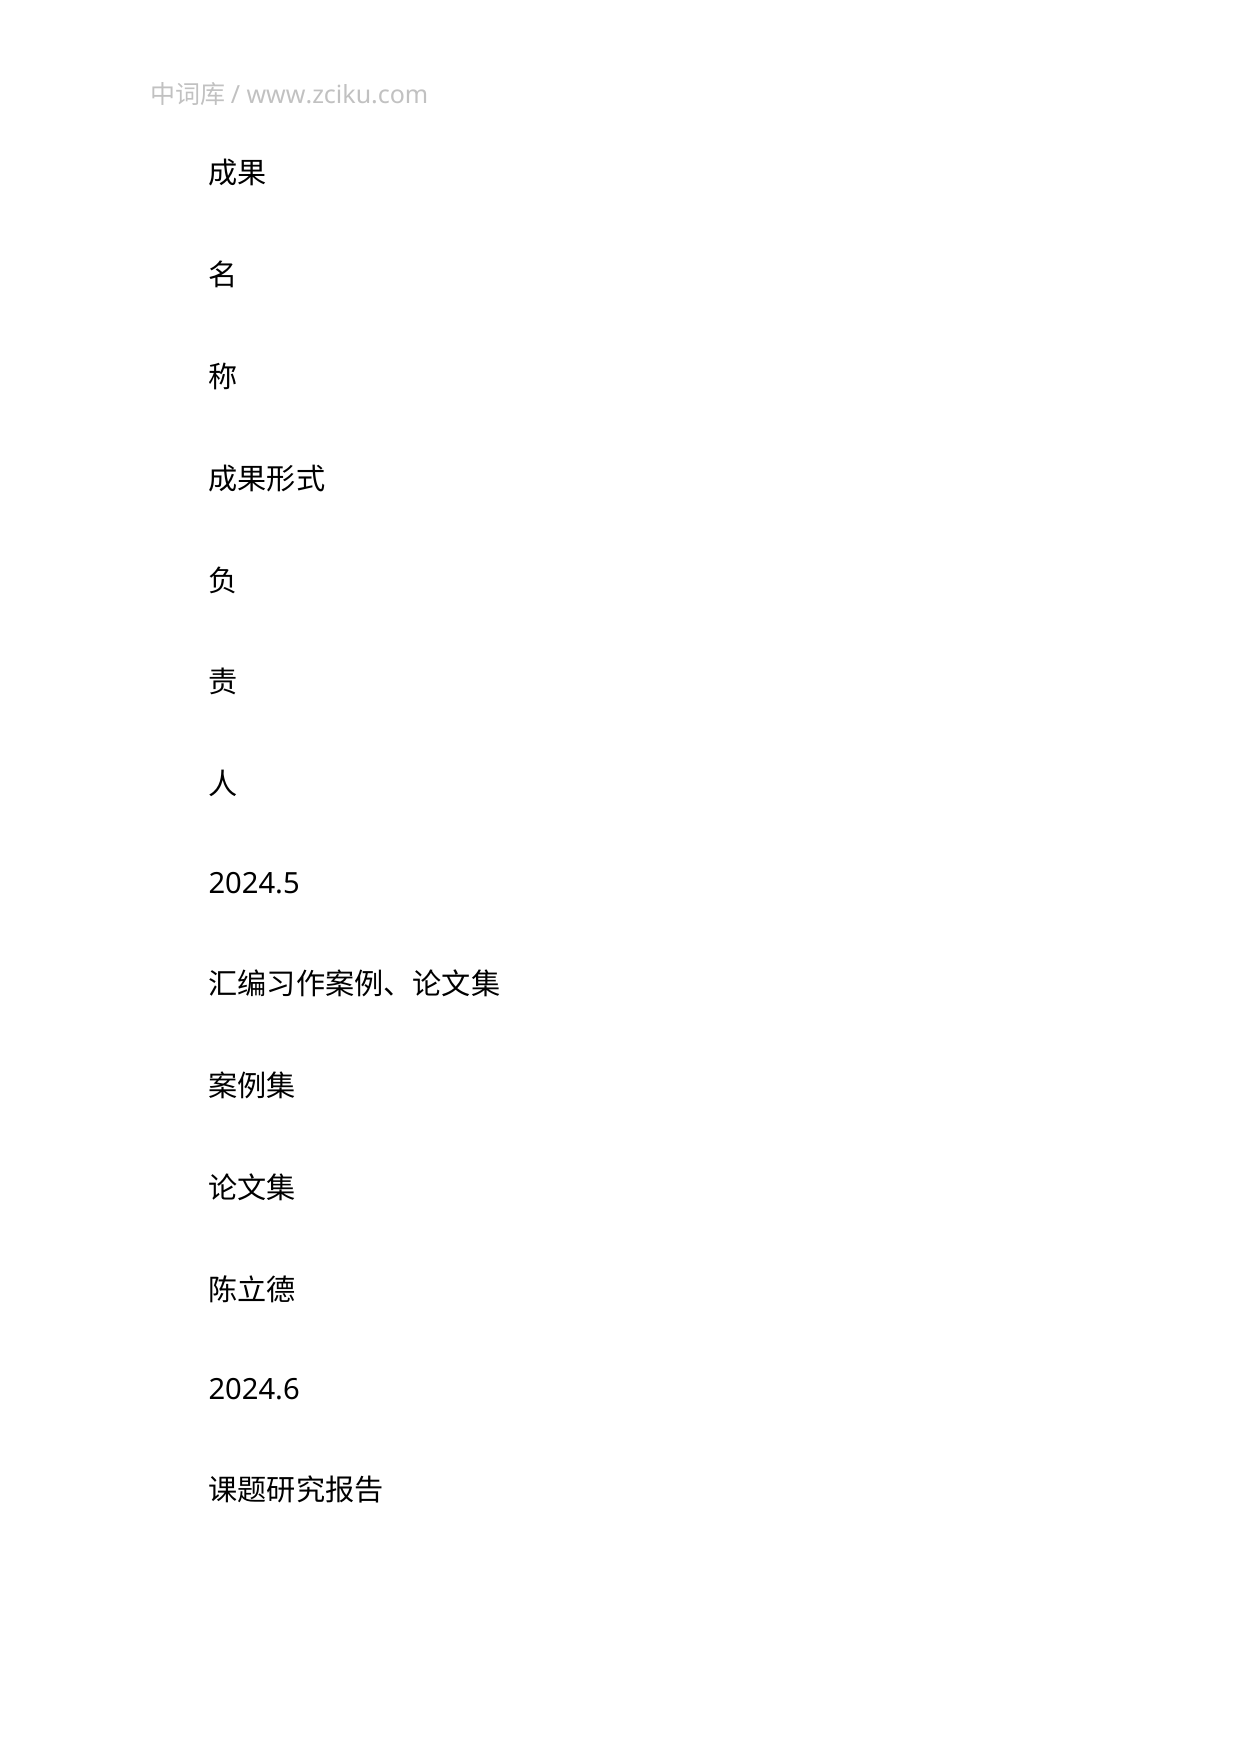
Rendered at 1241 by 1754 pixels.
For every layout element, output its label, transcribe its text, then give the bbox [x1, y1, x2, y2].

text 2024.5 [150, 862, 1090, 902]
text 案例集 [150, 1063, 1090, 1105]
text 汇编习作案例、论文集 [150, 961, 1090, 1003]
text 名 [150, 252, 1090, 294]
text 负 [150, 557, 1090, 599]
text 成果 [150, 150, 1090, 192]
text 陈立德 [150, 1266, 1090, 1308]
text 论文集 [150, 1164, 1090, 1207]
text 成果形式 [150, 455, 1090, 498]
text 责 [150, 659, 1090, 701]
text 称 [150, 353, 1090, 396]
text 课题研究报告 [150, 1466, 1090, 1509]
text 2024.6 [150, 1368, 1090, 1408]
text 人 [150, 761, 1090, 803]
